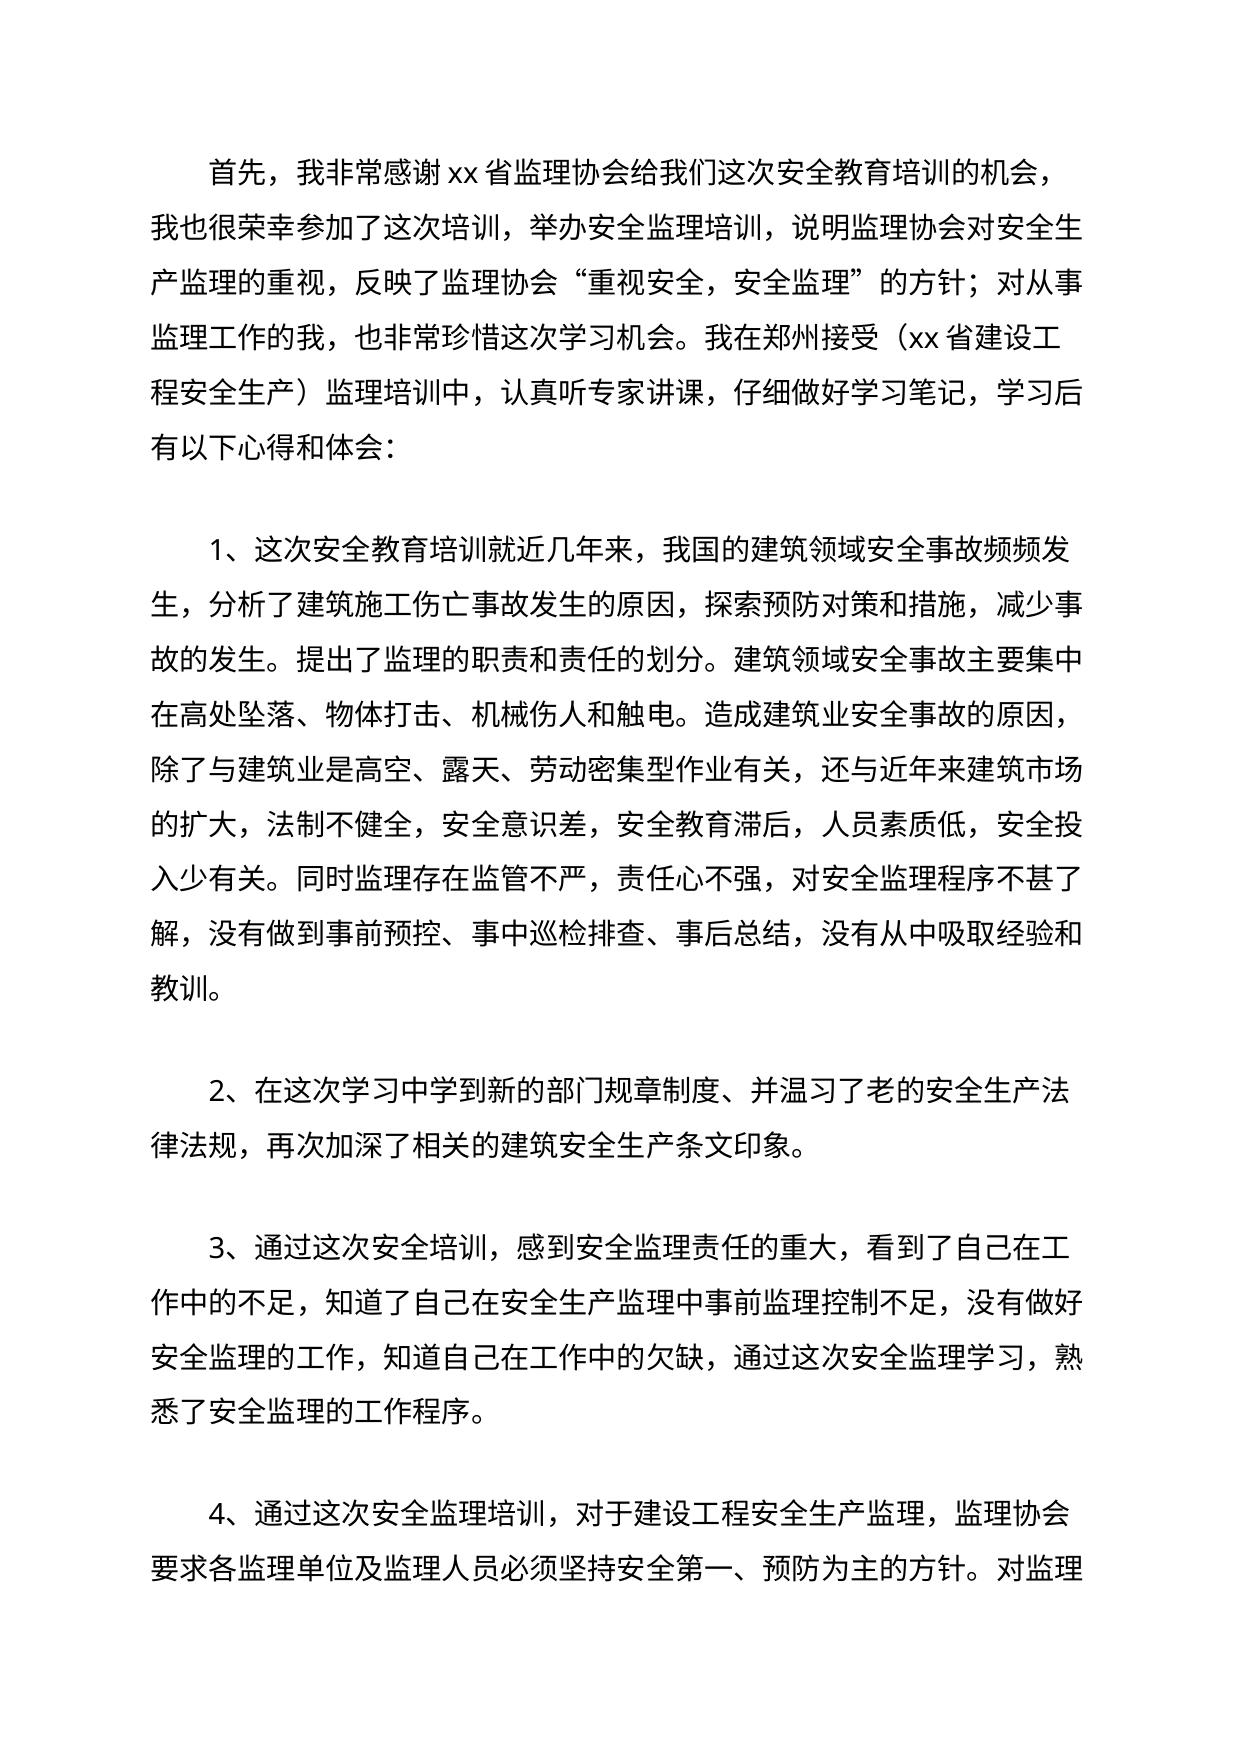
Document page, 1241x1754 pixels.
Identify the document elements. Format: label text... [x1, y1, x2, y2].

text 3、通过这次安全培训，感到安全监理责任的重大，看到了自己在工作中的不足，知道了自己在安全生产监理中事前监理控制不足，没有做好安全监理的工作，知道自己在工作中的欠缺，通过这次安全监理学习，熟悉了安全监理的工作程序。 [150, 1224, 1090, 1431]
text 首先，我非常感谢xx省监理协会给我们这次安全教育培训的机会，我也很荣幸参加了这次培训，举办安全监理培训，说明监理协会对安全生产监理的重视，反映了监理协会“重视安全，安全监理”的方针；对从事监理工作的我，也非常珍惜这次学习机会。我在郑州接受（xx省建设工程安全生产）监理培训中，认真听专家讲课，仔细做好学习笔记，学习后有以下心得和体会： [150, 150, 1090, 467]
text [150, 1491, 1090, 1588]
text 2、在这次学习中学到新的部门规章制度、并温习了老的安全生产法律法规，再次加深了相关的建筑安全生产条文印象。 [150, 1067, 1090, 1165]
text 1、这次安全教育培训就近几年来，我国的建筑领域安全事故频频发生，分析了建筑施工伤亡事故发生的原因，探索预防对策和措施，减少事故的发生。提出了监理的职责和责任的划分。建筑领域安全事故主要集中在高处坠落、物体打击、机械伤人和触电。造成建筑业安全事故的原因，除了与建筑业是高空、露天、劳动密集型作业有关，还与近年来建筑市场的扩大，法制不健全，安全意识差，安全教育滞后，人员素质低，安全投入少有关。同时监理存在监管不严，责任心不强，对安全监理程序不甚了解，没有做到事前预控、事中巡检排查、事后总结，没有从中吸取经验和教训。 [150, 526, 1090, 1008]
